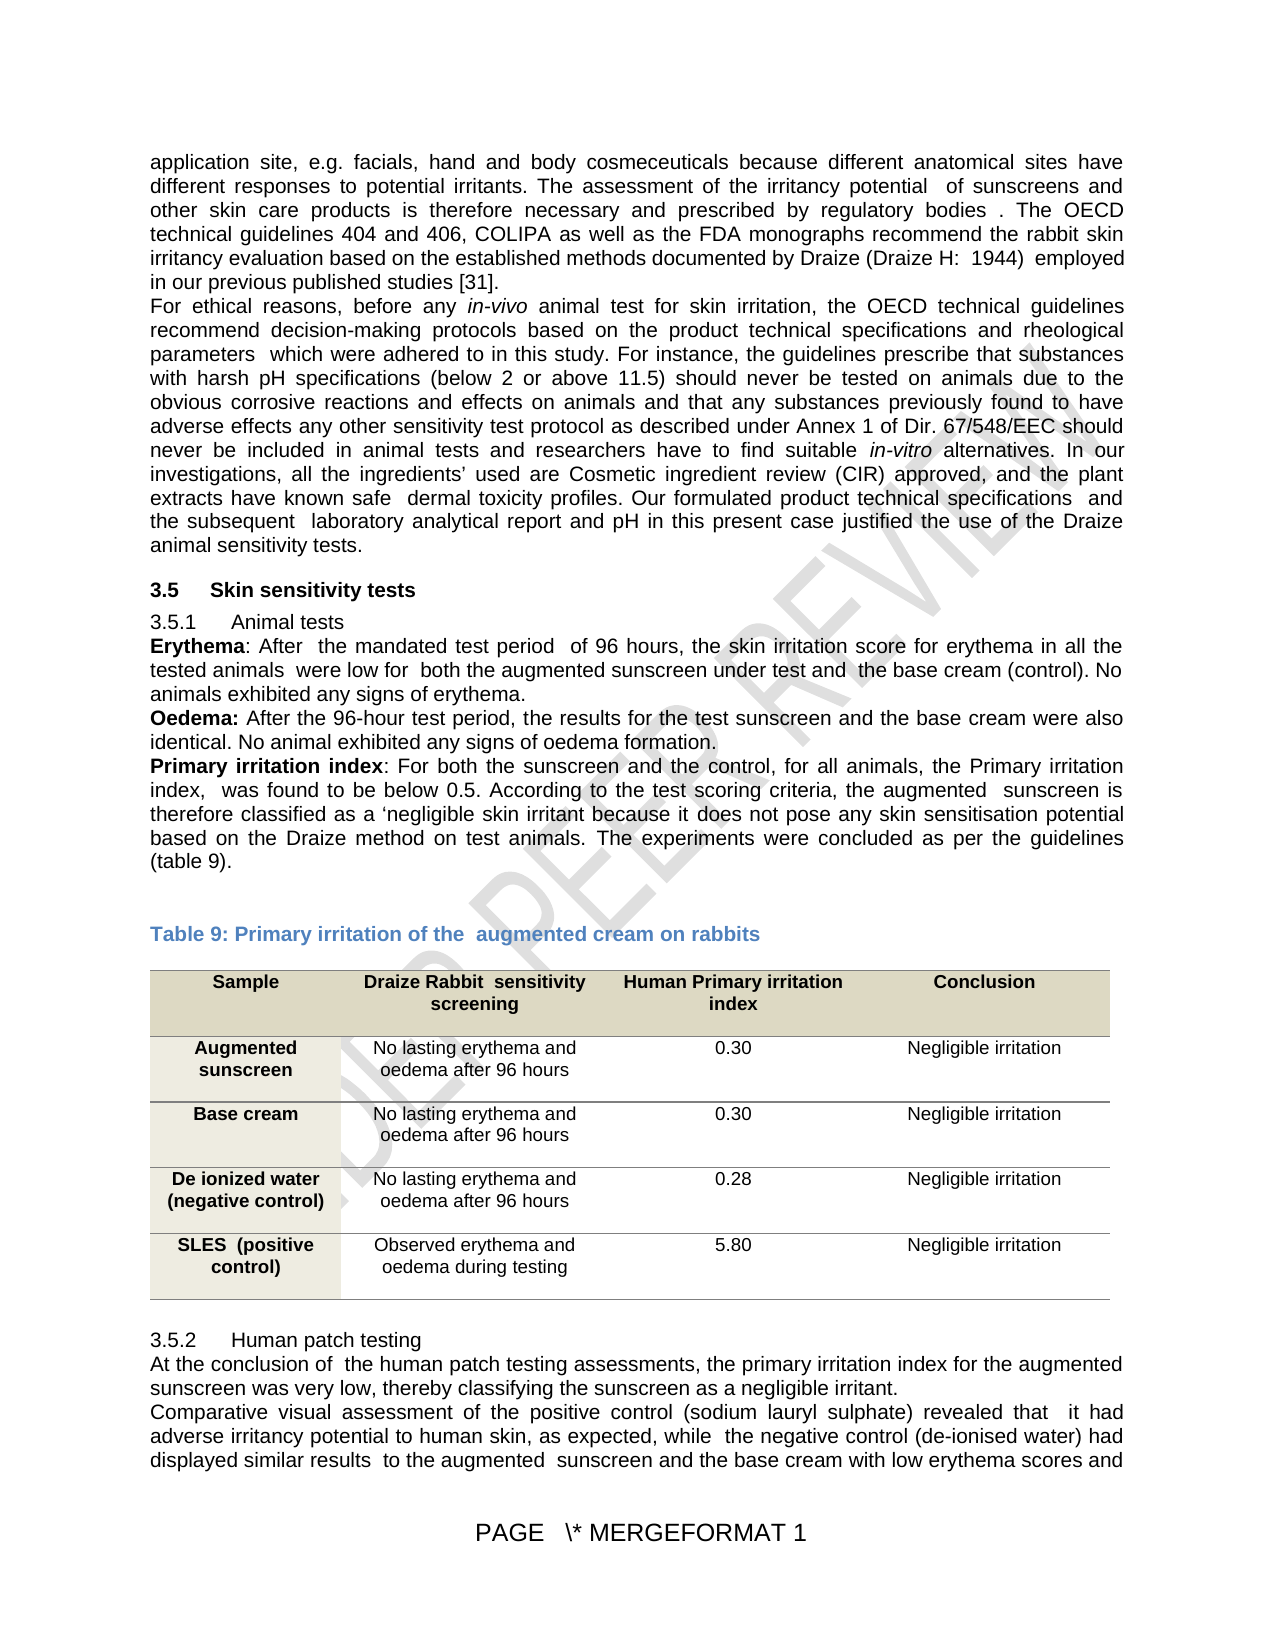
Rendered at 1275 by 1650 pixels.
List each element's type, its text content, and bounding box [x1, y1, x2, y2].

subtitle Primary irritation index: For both the sunscreen and the control, for all animals, the Primary irritation index, was found to be below 0.5. According to the test scoring criteria, the augmented sunscreen is therefore classified as a ‘negligible skin irritant because it does not pose any skin sensitisation potential based on the Draize method on test animals. The experiments were concluded as per the guidelines (table 9). [150, 753, 1125, 873]
table_cell 0.30 [608, 1037, 859, 1101]
table_cell 5.80 [608, 1234, 859, 1299]
table_cell Negligible irritation [859, 1103, 1110, 1167]
text For ethical reasons, before any in-vivo animal test for skin irritation, the OECD technical guidelines recommend decision-making protocols based on the product technical specifications and rheological parameters which were adhered to in this study. For instance, the guidelines prescribe that substances with harsh pH specifications (below 2 or above 11.5) should never be tested on animals due to the obvious corrosive reactions and effects on animals and that any substances previously found to have adverse effects any other sensitivity test protocol as described under Annex 1 of Dir. 67/548/EEC should never be included in animal tests and researchers have to find suitable in-vitro alternatives. In our investigations, all the ingredients’ used are Cosmetic ingredient review (CIR) approved, and the plant extracts have known safe dermal toxicity profiles. Our formulated product technical specifications and the subsequent laboratory analytical report and pH in this present case justified the use of the Draize animal sensitivity tests. [150, 294, 1125, 557]
table_cell Base cream [150, 1103, 341, 1167]
text At the conclusion of the human patch testing assessments, the primary irritation index for the augmented sunscreen was very low, thereby classifying the sunscreen as a negligible irritant. [150, 1352, 1125, 1400]
text Table 9: Primary irritation of the augmented cream on rabbits [150, 922, 1125, 946]
table_header Human Primary irritation index [608, 971, 859, 1036]
table_cell De ionized water (negative control) [150, 1168, 341, 1233]
table_cell No lasting erythema and oedema after 96 hours [341, 1168, 608, 1233]
table_cell Observed erythema and oedema during testing [341, 1234, 608, 1299]
table_cell Augmented sunscreen [150, 1037, 341, 1101]
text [150, 150, 1125, 294]
table_cell Negligible irritation [859, 1168, 1110, 1233]
subtitle Skin sensitivity tests [150, 578, 1125, 602]
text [150, 1400, 1125, 1472]
table_header Sample [150, 971, 341, 1036]
table_header Draize Rabbit sensitivity screening [341, 971, 608, 1036]
table_cell Negligible irritation [859, 1234, 1110, 1299]
table_cell SLES (positive control) [150, 1234, 341, 1299]
table_cell No lasting erythema and oedema after 96 hours [341, 1103, 608, 1167]
subtitle Animal tests [150, 610, 1125, 634]
table_cell 0.30 [608, 1103, 859, 1167]
subtitle Human patch testing [150, 1328, 1125, 1352]
subtitle Oedema: After the 96-hour test period, the results for the test sunscreen and the base cream were also identical. No animal exhibited any signs of oedema formation. [150, 706, 1125, 753]
table_cell 0.28 [608, 1168, 859, 1233]
table_cell No lasting erythema and oedema after 96 hours [341, 1037, 608, 1101]
table_cell Negligible irritation [859, 1037, 1110, 1101]
subtitle Erythema: After the mandated test period of 96 hours, the skin irritation score for erythema in all the tested animals were low for both the augmented sunscreen under test and the base cream (control). No animals exhibited any signs of erythema. [150, 634, 1125, 706]
table_header Conclusion [859, 971, 1110, 1036]
